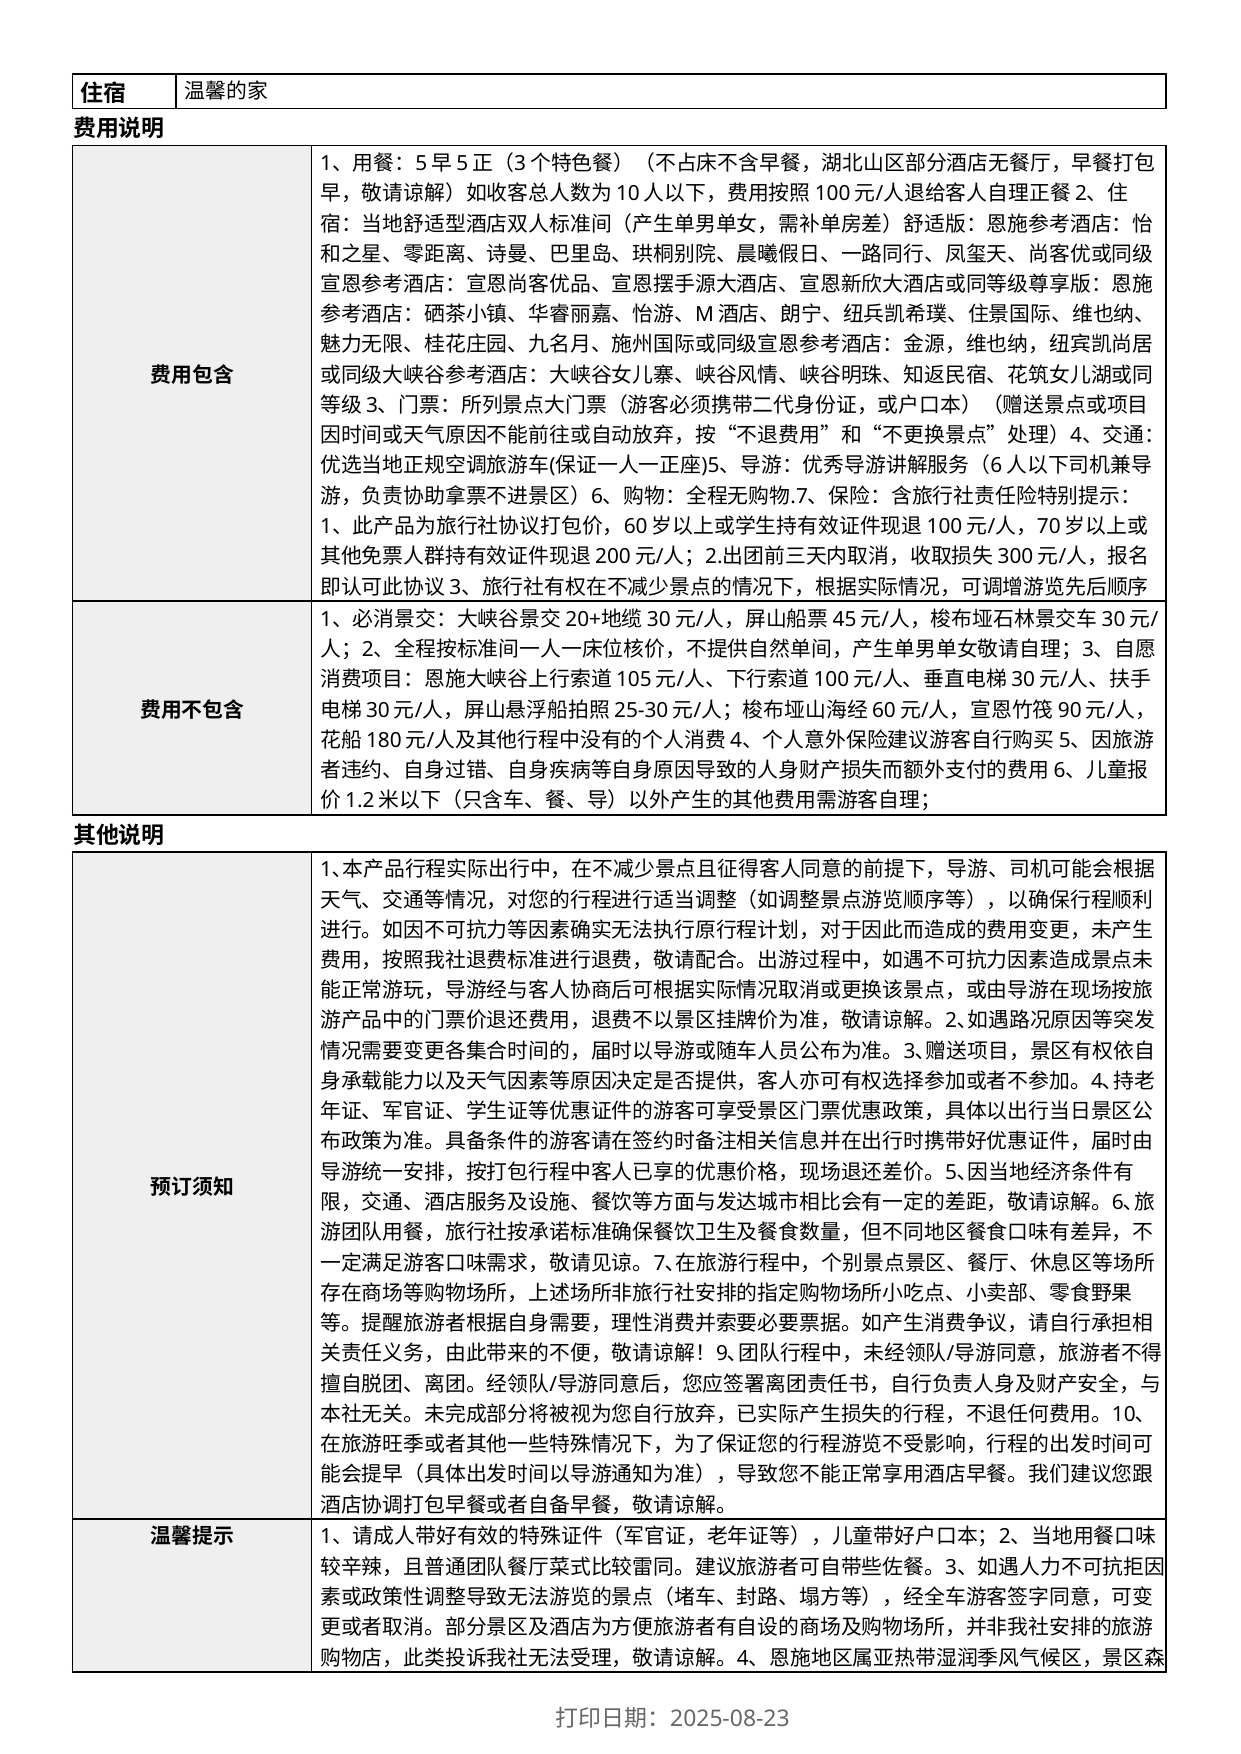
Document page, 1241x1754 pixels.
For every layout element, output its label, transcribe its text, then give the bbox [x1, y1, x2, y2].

table_cell 费用不包含 [73, 602, 311, 814]
table_header 费用包含 [73, 146, 311, 600]
table_cell 温馨提示 [73, 1520, 311, 1671]
text 费用说明 [73, 110, 1167, 143]
table_cell 1、必消景交：大峡谷景交20+地缆30元/人，屏山船票45元/人，梭布垭石林景交车30元/人； [312, 602, 1165, 814]
table_header 1､本产品行程实际出行中，在不减少景点且征得客人同意的前提下，导游、司机可能会根据天气、交通等情况，对您的行程进行适当调整（如调整景点游览顺序等），以确保行程顺利进行。如因不可抗力等因素确实无法执行原行程计划，对于因此而造成的费用变更，未产生费用，按照我社退费标准进行退费，敬请配合。出游过程中，如遇不可抗力因素造成景点未能正常游玩，导游经与客人协商后可根据实际情况取消或更换该景点，或由导游在现场按旅游产品中的门票价退还费用，退费不以景区挂牌价为准，敬请谅解。 [312, 853, 1165, 1518]
table_header 预订须知 [73, 853, 311, 1518]
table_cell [312, 1520, 1165, 1671]
table_header 1、用餐：5早5正（3个特色餐）（不占床不含早餐，湖北山区部分酒店无餐厅，早餐打包早，敬请谅解） [312, 146, 1165, 600]
text 其他说明 [73, 817, 1167, 850]
table_cell 住宿 [73, 75, 175, 108]
table_cell 温馨的家 [177, 75, 1165, 108]
